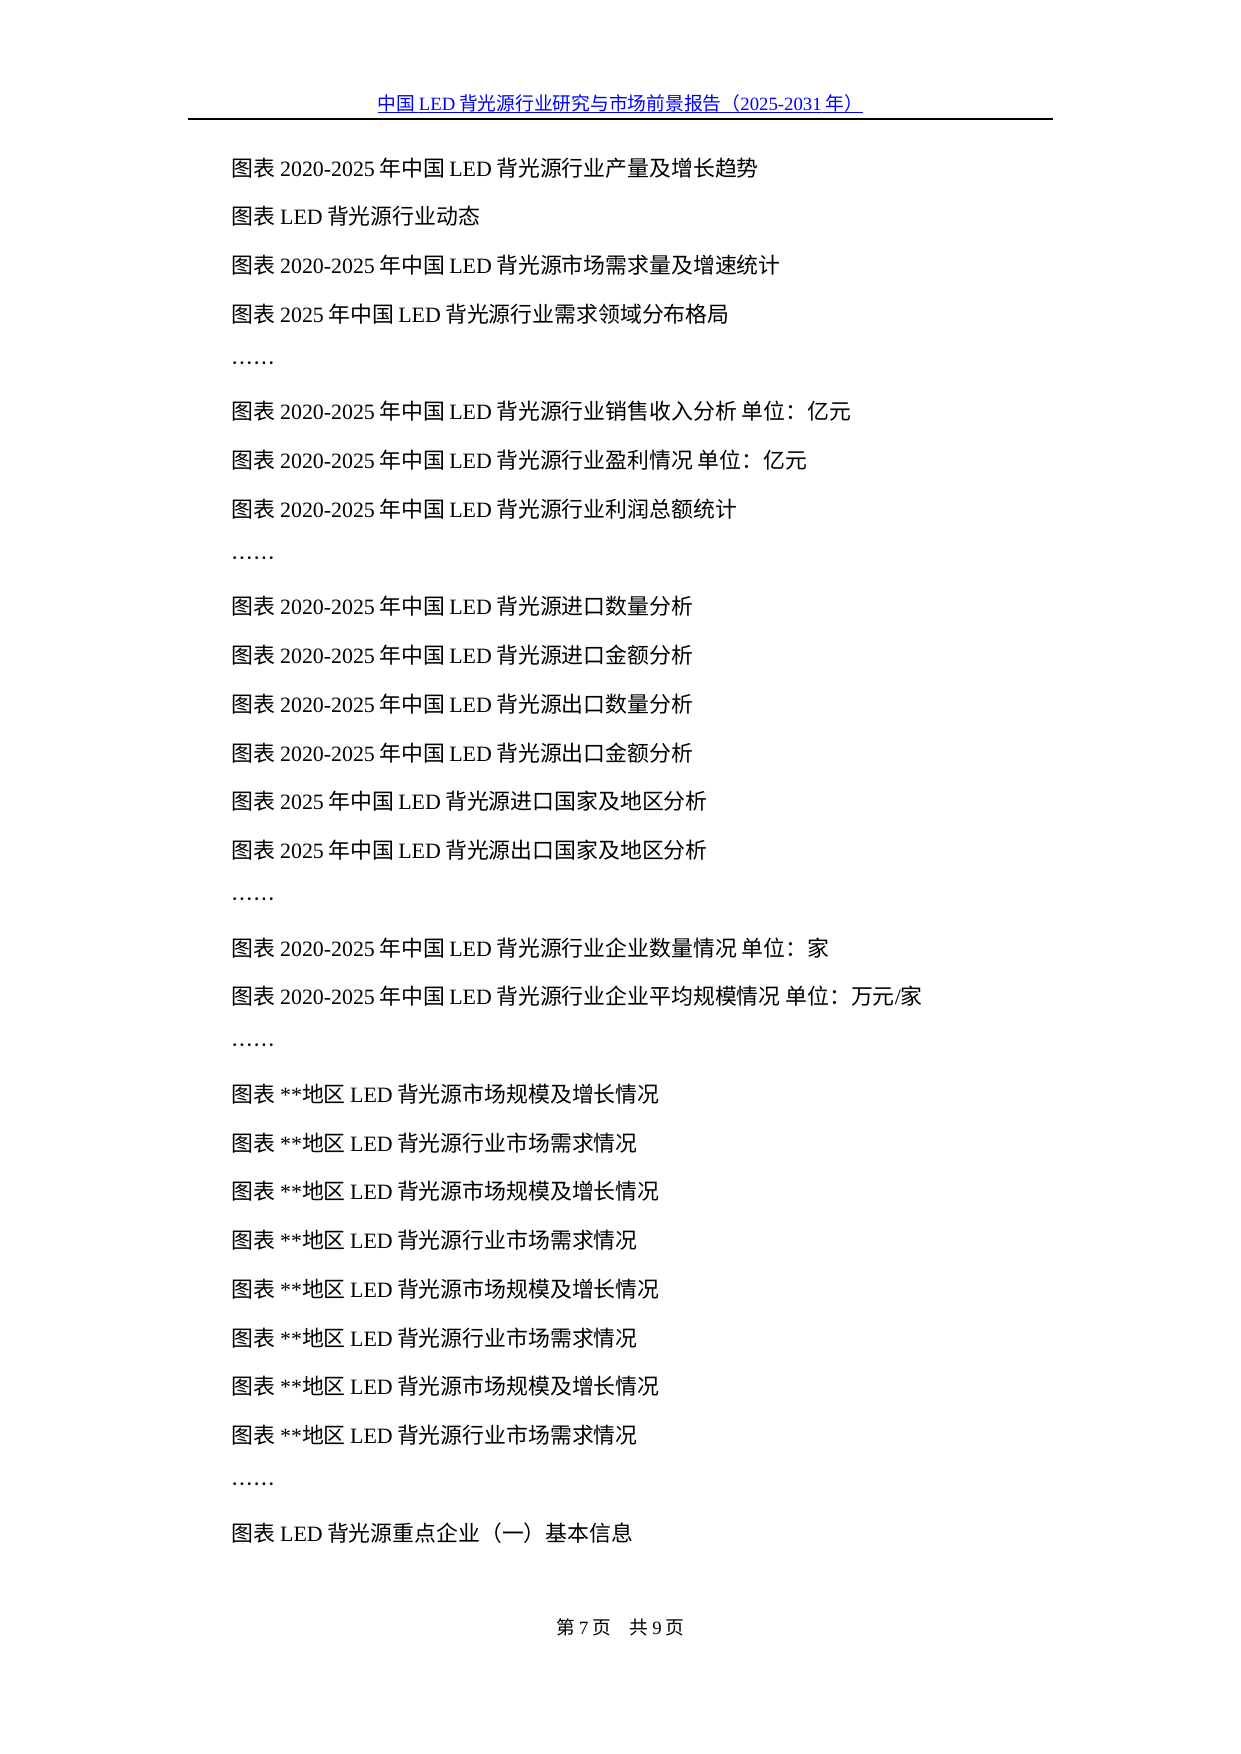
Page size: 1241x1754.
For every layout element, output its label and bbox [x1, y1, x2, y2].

text [187, 150, 1053, 1548]
